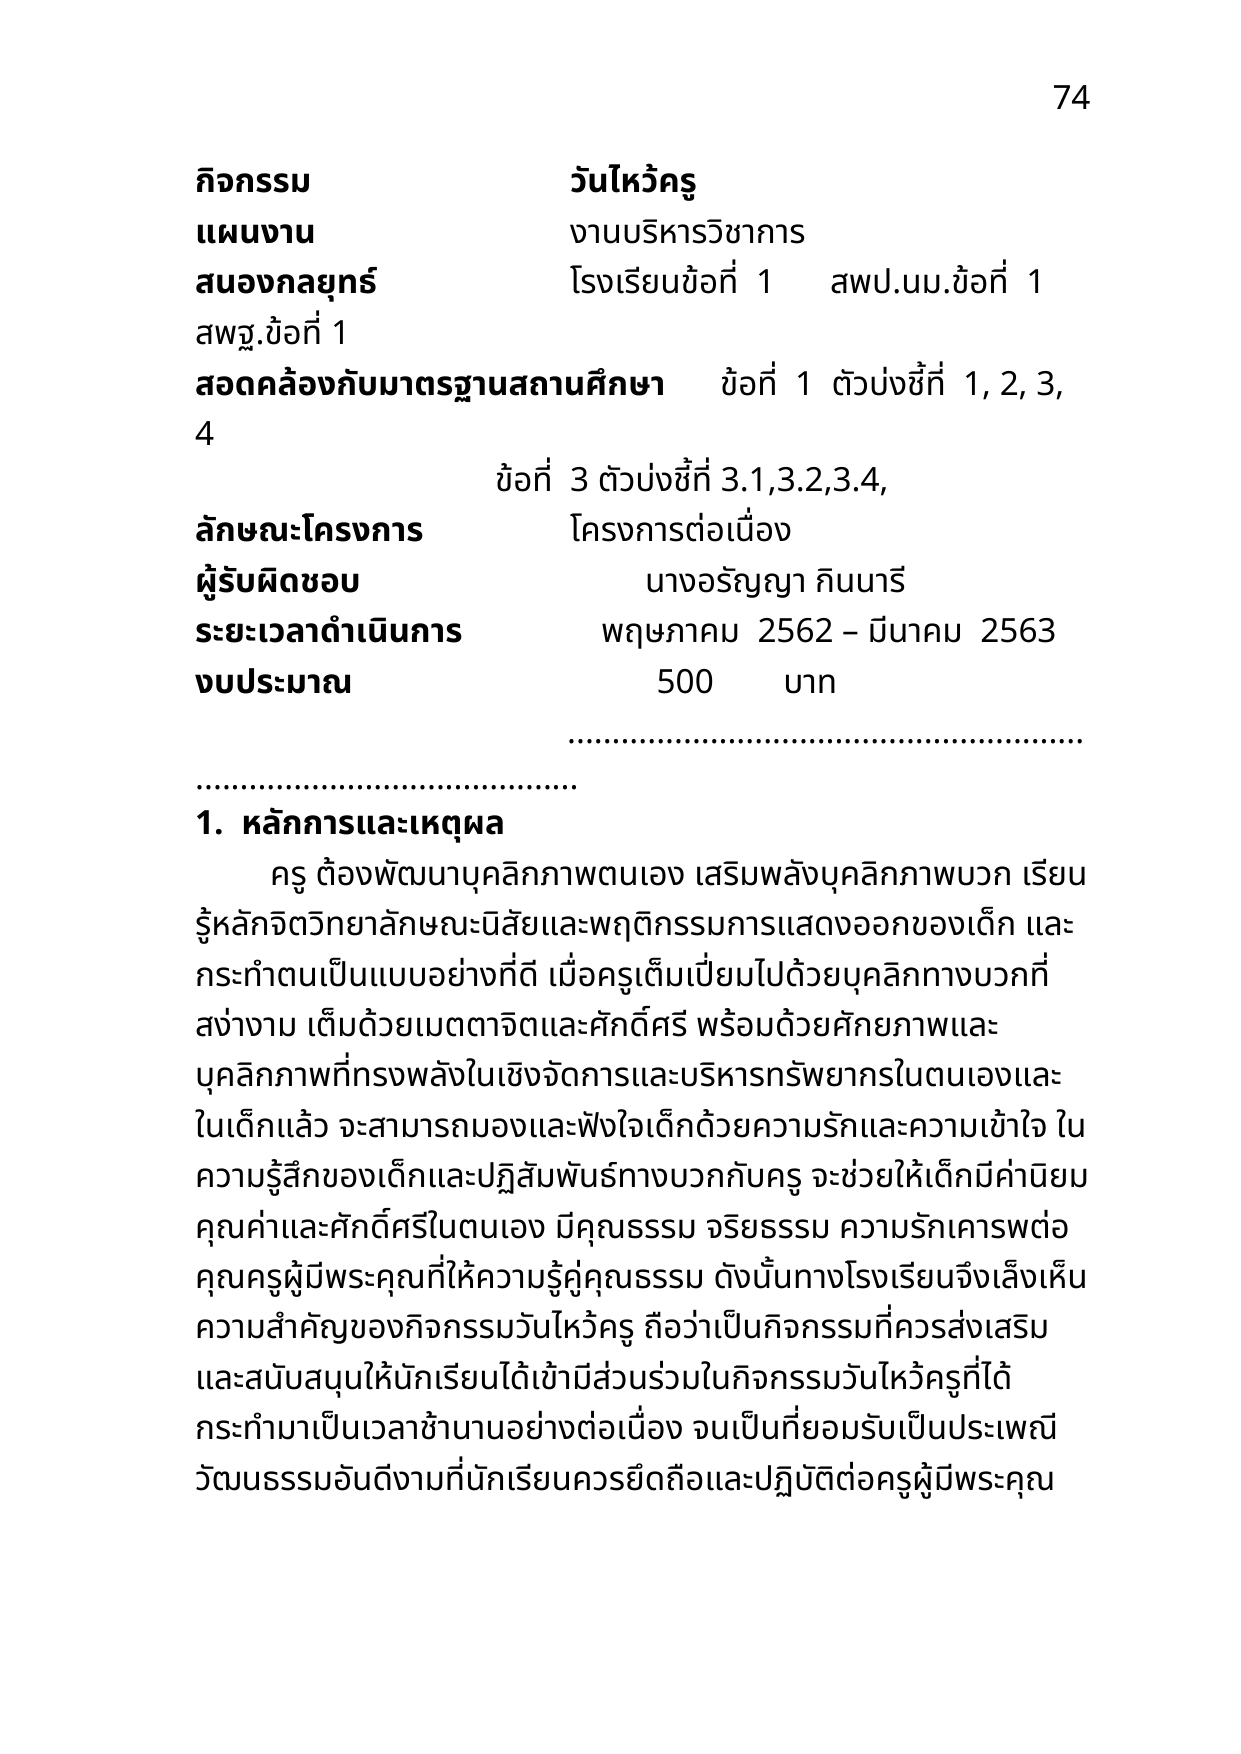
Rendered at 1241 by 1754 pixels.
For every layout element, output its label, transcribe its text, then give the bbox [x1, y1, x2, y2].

text ข้อที่ 3 ตัวบ่งชี้ที่ 3.1,3.2,3.4, [195, 455, 1090, 506]
text ลักษณะโครงการ โครงการต่อเนื่อง ผู้รับผิดชอบ นางอรัญญา กินนารี ระยะเวลาดำเนินการ พฤษภาคม 2562 – มีนาคม 2563 [195, 506, 1090, 658]
text กิจกรรม วันไหว้ครู [195, 157, 1090, 208]
text แผนงาน งานบริหารวิชาการ [195, 208, 1090, 258]
text สนองกลยุทธ์ โรงเรียนข้อที่ 1 สพป.นม.ข้อที่ 1 สพฐ.ข้อที่ 1 [195, 258, 1090, 359]
text สอดคล้องกับมาตรฐานสถานศึกษา ข้อที่ 1 ตัวบ่งชี้ที่ 1, 2, 3, 4 [195, 359, 1090, 455]
text 1. หลักการและเหตุผล [195, 799, 1090, 850]
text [195, 850, 1090, 1505]
text งบประมาณ 500 บาท ..................................................................................................... [195, 658, 1090, 799]
